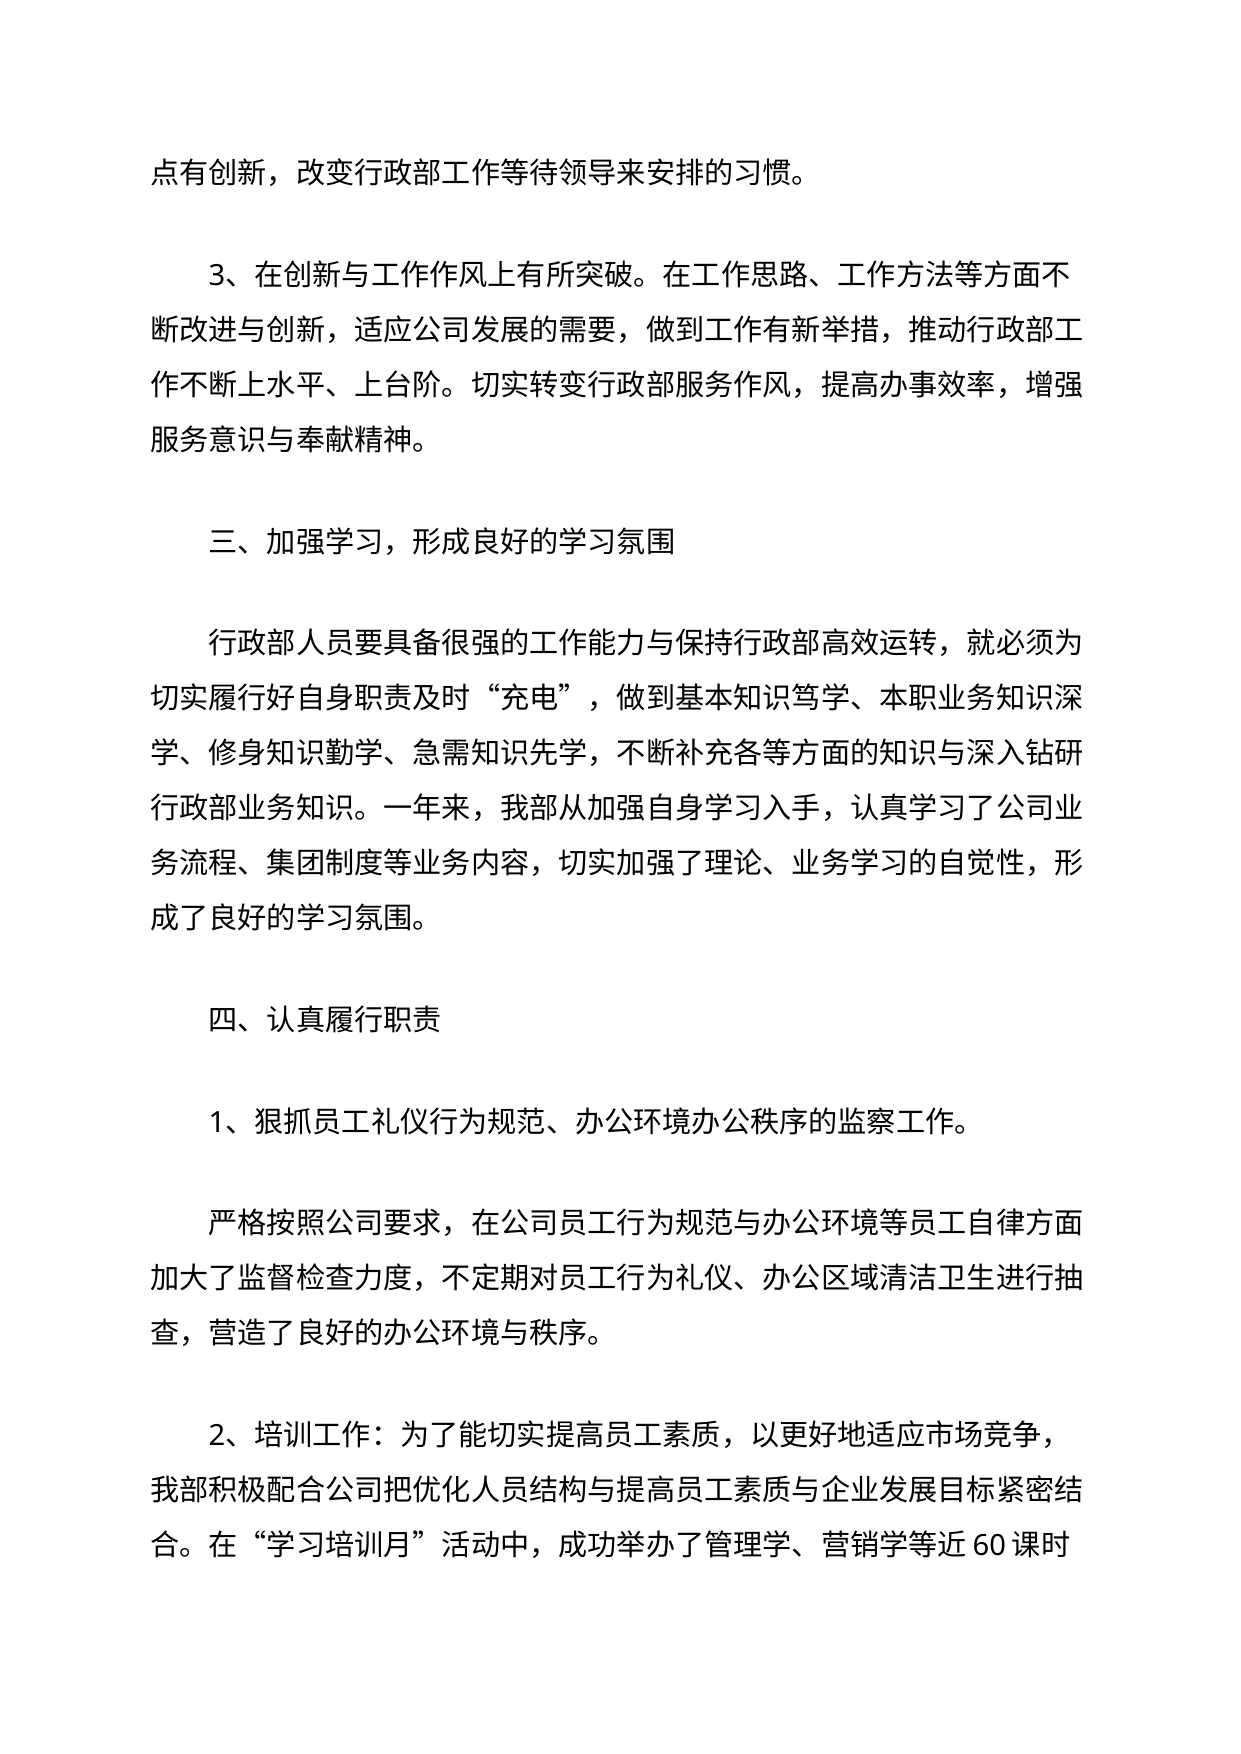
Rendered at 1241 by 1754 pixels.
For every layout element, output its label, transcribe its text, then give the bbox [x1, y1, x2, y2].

text 行政部人员要具备很强的工作能力与保持行政部高效运转，就必须为切实履行好自身职责及时“充电”，做到基本知识笃学、本职业务知识深学、修身知识勤学、急需知识先学，不断补充各等方面的知识与深入钻研行政部业务知识。一年来，我部从加强自身学习入手，认真学习了公司业务流程、集团制度等业务内容，切实加强了理论、业务学习的自觉性，形成了良好的学习氛围。 [150, 620, 1090, 937]
text 1、狠抓员工礼仪行为规范、办公环境办公秩序的监察工作。 [150, 1098, 1090, 1141]
text 三、加强学习，形成良好的学习氛围 [150, 518, 1090, 561]
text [150, 1412, 1090, 1564]
text 3、在创新与工作作风上有所突破。在工作思路、工作方法等方面不断改进与创新，适应公司发展的需要，做到工作有新举措，推动行政部工作不断上水平、上台阶。切实转变行政部服务作风，提高办事效率，增强服务意识与奉献精神。 [150, 252, 1090, 459]
text 严格按照公司要求，在公司员工行为规范与办公环境等员工自律方面加大了监督检查力度，不定期对员工行为礼仪、办公区域清洁卫生进行抽查，营造了良好的办公环境与秩序。 [150, 1200, 1090, 1352]
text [150, 150, 1090, 192]
text 四、认真履行职责 [150, 996, 1090, 1039]
